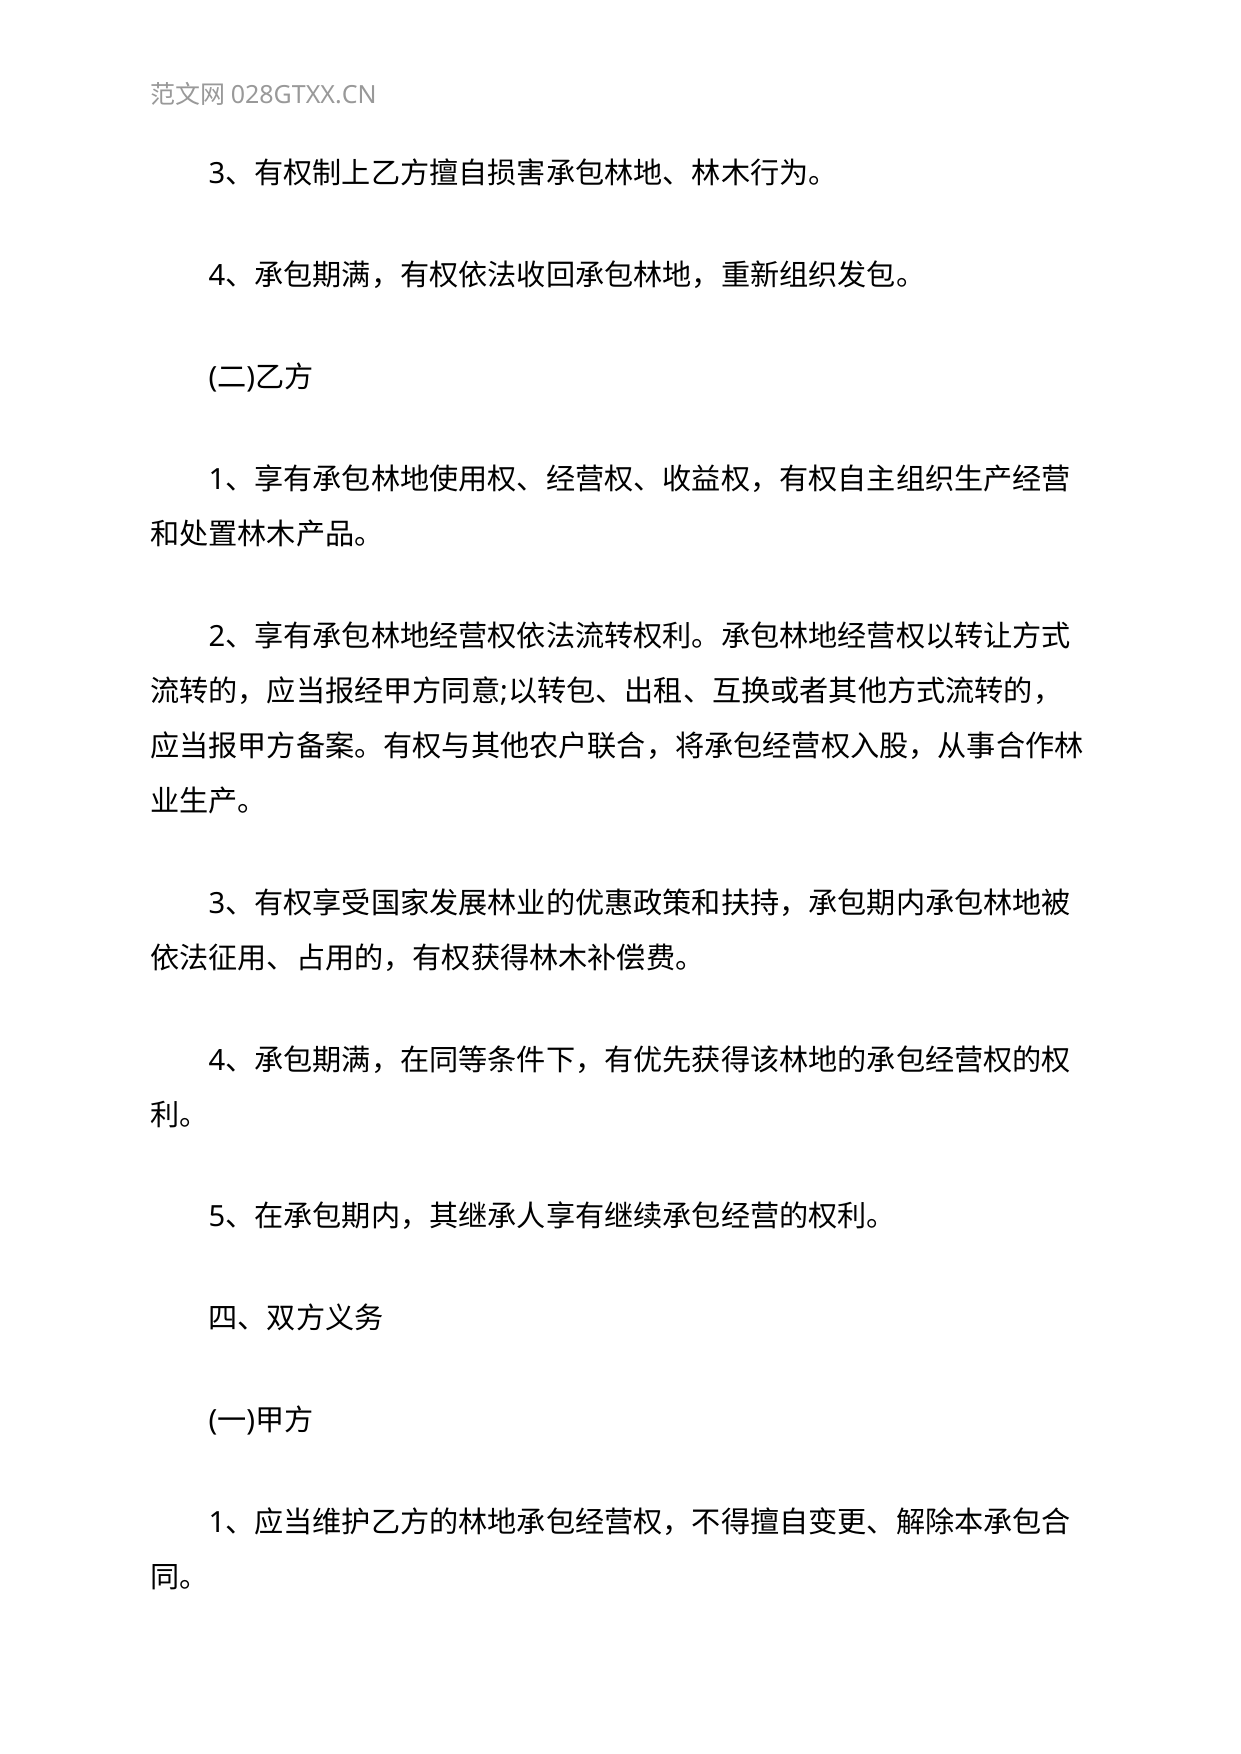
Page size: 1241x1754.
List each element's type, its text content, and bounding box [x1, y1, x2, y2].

text 1、享有承包林地使用权、经营权、收益权，有权自主组织生产经营和处置林木产品。 [150, 456, 1090, 553]
text 4、承包期满，在同等条件下，有优先获得该林地的承包经营权的权利。 [150, 1036, 1090, 1133]
text 3、有权制上乙方擅自损害承包林地、林木行为。 [150, 150, 1090, 192]
text 5、在承包期内，其继承人享有继续承包经营的权利。 [150, 1193, 1090, 1235]
text (二)乙方 [150, 354, 1090, 396]
text 1、应当维护乙方的林地承包经营权，不得擅自变更、解除本承包合同。 [150, 1499, 1090, 1596]
text (一)甲方 [150, 1397, 1090, 1439]
text 2、享有承包林地经营权依法流转权利。承包林地经营权以转让方式流转的，应当报经甲方同意;以转包、出租、互换或者其他方式流转的，应当报甲方备案。有权与其他农户联合，将承包经营权入股，从事合作林业生产。 [150, 613, 1090, 820]
text 4、承包期满，有权依法收回承包林地，重新组织发包。 [150, 252, 1090, 294]
text 四、双方义务 [150, 1295, 1090, 1337]
text 3、有权享受国家发展林业的优惠政策和扶持，承包期内承包林地被依法征用、占用的，有权获得林木补偿费。 [150, 879, 1090, 977]
